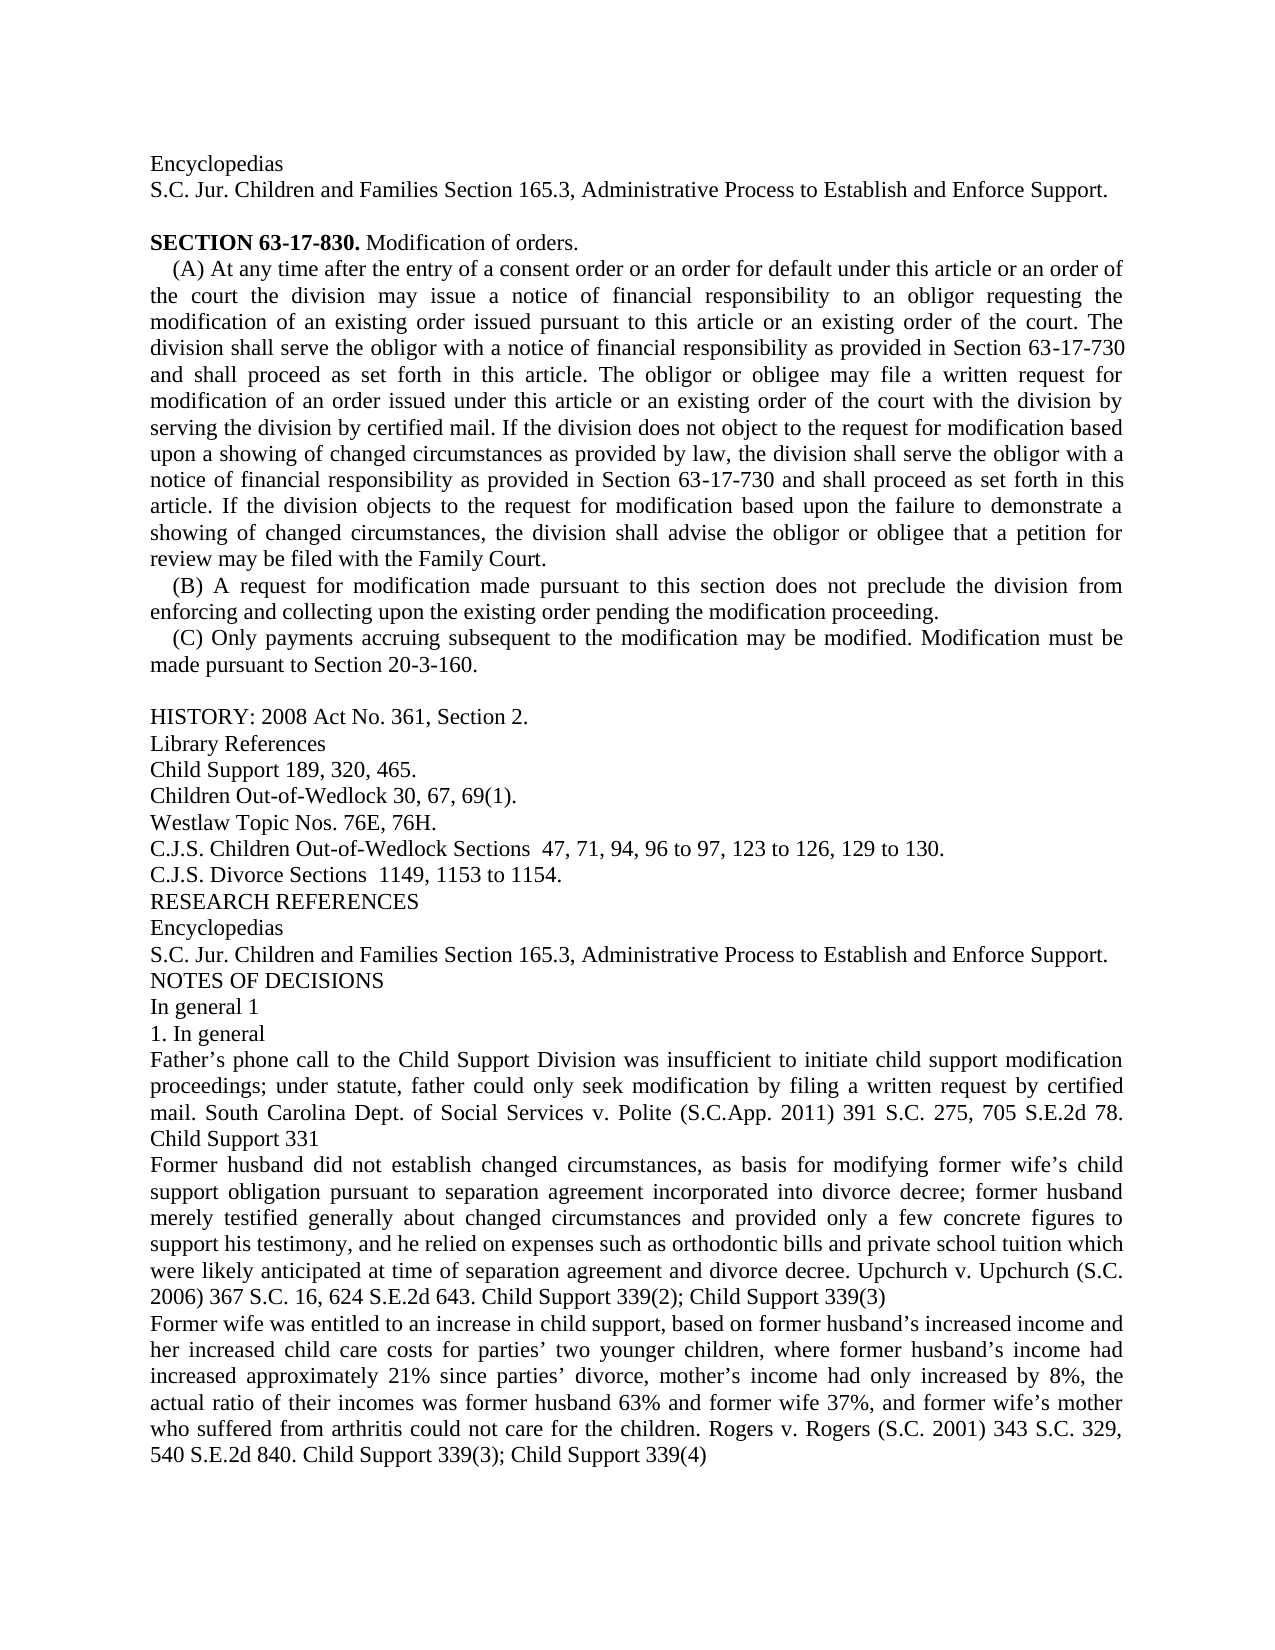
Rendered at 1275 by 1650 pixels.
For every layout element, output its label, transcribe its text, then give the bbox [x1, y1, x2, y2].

text Father’s phone call to the Child Support Division was insufficient to initiate child support modification proceedings; under statute, father could only seek modification by filing a written request by certified mail. South Carolina Dept. of Social Services v. Polite (S.C.App. 2011) 391 S.C. 275, 705 S.E.2d 78. Child Support 331 [150, 1046, 1125, 1151]
text C.J.S. Divorce Sections 1149, 1153 to 1154. [150, 862, 1125, 888]
text Children Out-of-Wedlock 30, 67, 69(1). [150, 782, 1125, 809]
text 1. In general [150, 1020, 1125, 1046]
text HISTORY: 2008 Act No. 361, Section 2. [150, 703, 1125, 730]
text NOTES OF DECISIONS [150, 967, 1125, 993]
text Library References [150, 730, 1125, 756]
text RESEARCH REFERENCES [150, 888, 1125, 914]
text S.C. Jur. Children and Families Section 165.3, Administrative Process to Establish and Enforce Support. [150, 941, 1125, 967]
text Encyclopedias [150, 150, 1125, 176]
text (A) At any time after the entry of a consent order or an order for default under this article or an order of the court the division may issue a notice of financial responsibility to an obligor requesting the modification of an existing order issued pursuant to this article or an existing order of the court. The division shall serve the obligor with a notice of financial responsibility as provided in Section 63-17-730 and shall proceed as set forth in this article. The obligor or obligee may file a written request for modification of an order issued under this article or an existing order of the court with the division by serving the division by certified mail. If the division does not object to the request for modification based upon a showing of changed circumstances as provided by law, the division shall serve the obligor with a notice of financial responsibility as provided in Section 63-17-730 and shall proceed as set forth in this article. If the division objects to the request for modification based upon the failure to demonstrate a showing of changed circumstances, the division shall advise the obligor or obligee that a petition for review may be filed with the Family Court. [150, 255, 1125, 572]
text S.C. Jur. Children and Families Section 165.3, Administrative Process to Establish and Enforce Support. [150, 176, 1125, 203]
text Westlaw Topic Nos. 76E, 76H. [150, 809, 1125, 835]
text SECTION 63-17-830. Modification of orders. [150, 229, 1125, 255]
text Former wife was entitled to an increase in child support, based on former husband’s increased income and her increased child care costs for parties’ two younger children, where former husband’s income had increased approximately 21% since parties’ divorce, mother’s income had only increased by 8%, the actual ratio of their incomes was former husband 63% and former wife 37%, and former wife’s mother who suffered from arthritis could not care for the children. Rogers v. Rogers (S.C. 2001) 343 S.C. 329, 540 S.E.2d 840. Child Support 339(3); Child Support 339(4) [150, 1309, 1125, 1468]
text C.J.S. Children Out-of-Wedlock Sections 47, 71, 94, 96 to 97, 123 to 126, 129 to 130. [150, 835, 1125, 862]
text Former husband did not establish changed circumstances, as basis for modifying former wife’s child support obligation pursuant to separation agreement incorporated into divorce decree; former husband merely testified generally about changed circumstances and provided only a few concrete figures to support his testimony, and he relied on expenses such as orthodontic bills and private school tuition which were likely anticipated at time of separation agreement and divorce decree. Upchurch v. Upchurch (S.C. 2006) 367 S.C. 16, 624 S.E.2d 643. Child Support 339(2); Child Support 339(3) [150, 1151, 1125, 1309]
text In general 1 [150, 993, 1125, 1020]
text Encyclopedias [150, 914, 1125, 941]
text Child Support 189, 320, 465. [150, 756, 1125, 782]
text (B) A request for modification made pursuant to this section does not preclude the division from enforcing and collecting upon the existing order pending the modification proceeding. [150, 572, 1125, 624]
text (C) Only payments accruing subsequent to the modification may be modified. Modification must be made pursuant to Section 20-3-160. [150, 624, 1125, 677]
